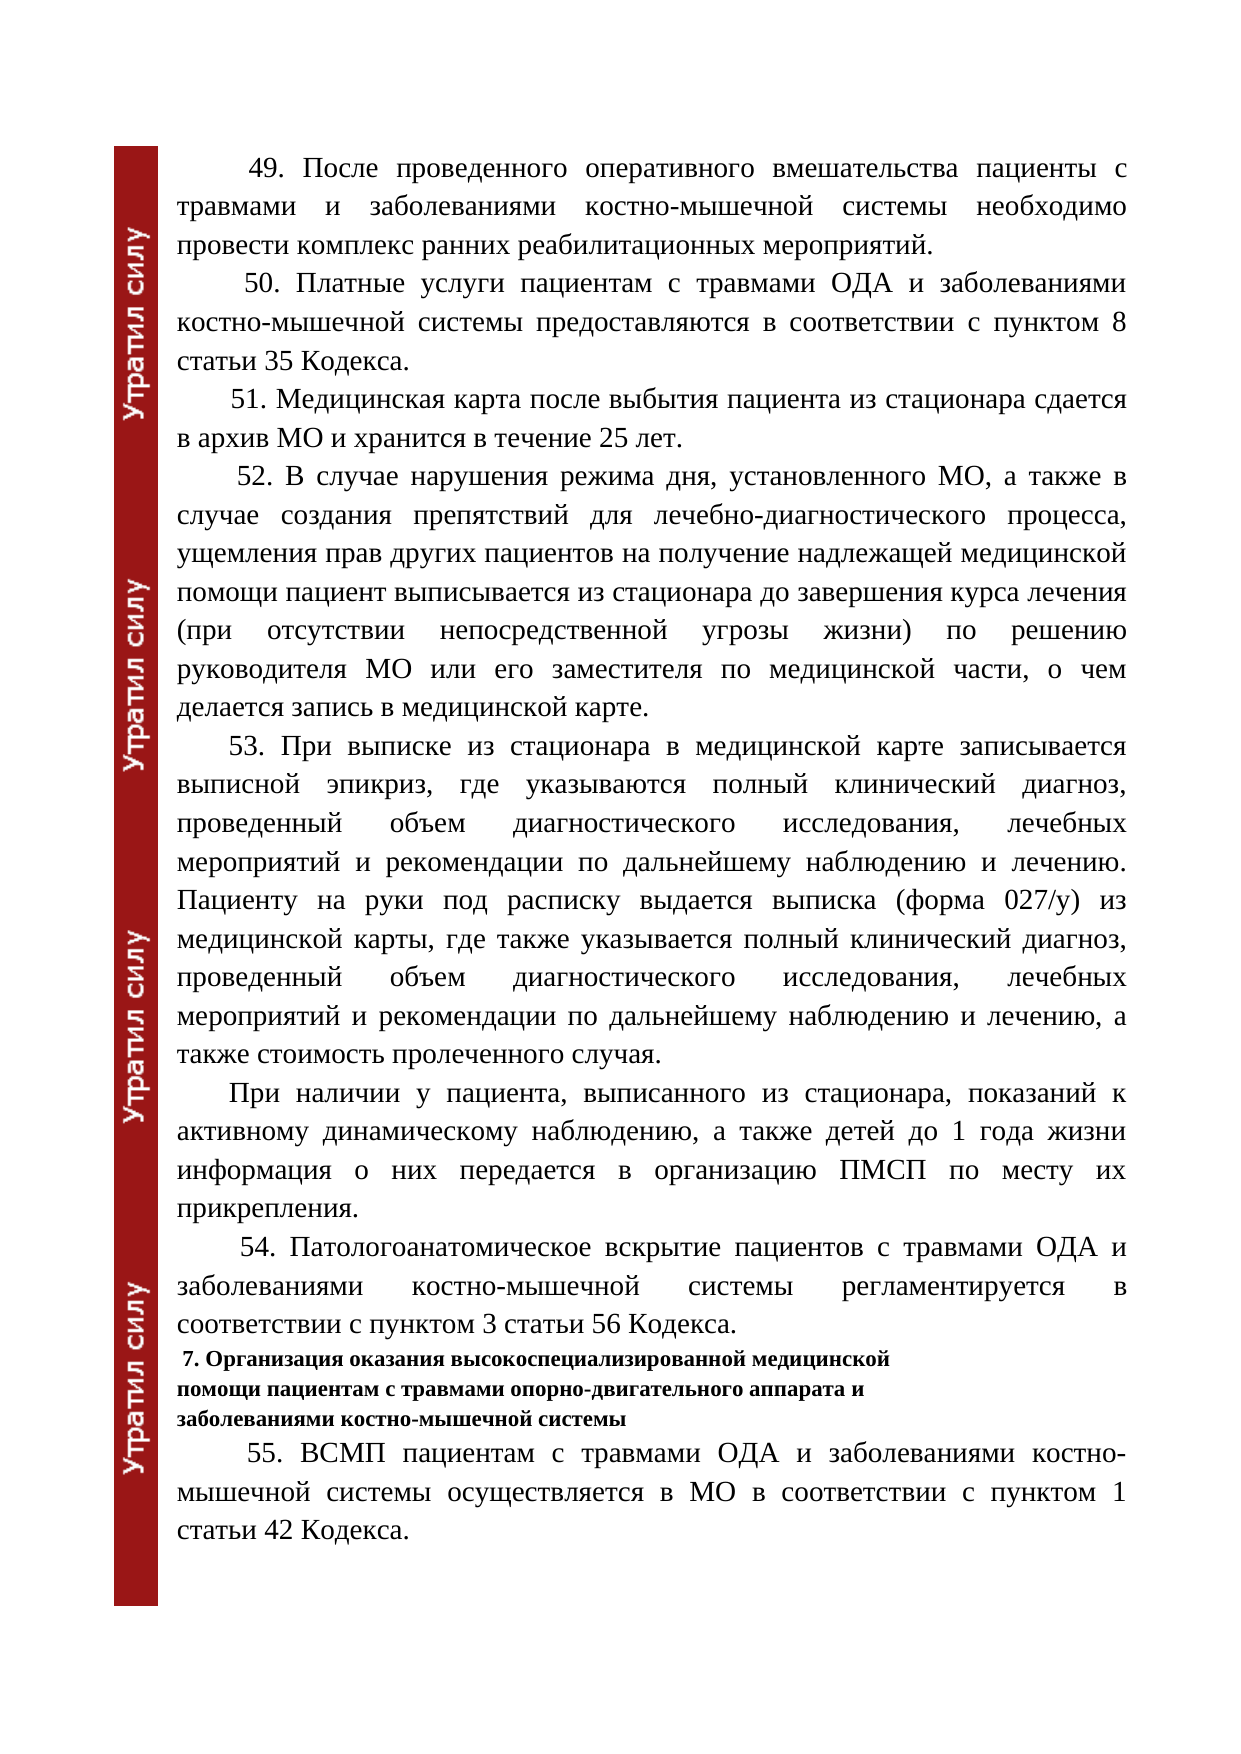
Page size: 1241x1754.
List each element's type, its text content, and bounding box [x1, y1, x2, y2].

picture [114, 1224, 158, 1229]
text 53. При выписке из стационара в медицинской карте записывается выписной эпикриз, где указываются полный клинический диагноз, проведенный объем диагностического исследования, лечебных мероприятий и рекомендации по дальнейшему наблюдению и лечению. Пациенту на руки под расписку выдается выписка (форма 027/у) из медицинской карты, где также указывается полный клинический диагноз, проведенный объем диагностического исследования, лечебных мероприятий и рекомендации по дальнейшему наблюдению и лечению, а также стоимость пролеченного случая. [112, 728, 1128, 1070]
picture [114, 453, 158, 458]
picture [114, 1546, 158, 1606]
text 54. Патологоанатомическое вскрытие пациентов с травмами ОДА и заболеваниями костно-мышечной системы регламентируется в соответствии с пунктом 3 статьи 56 Кодекса. [112, 1229, 1128, 1340]
text 50. Платные услуги пациентам с травмами ОДА и заболеваниями костно-мышечной системы предоставляются в соответствии с пунктом 8 статьи 35 Кодекса. [112, 266, 1128, 376]
text 7. Организация оказания высокоспециализированной медицинской помощи пациентам с травмами опорно-двигательного аппарата и заболеваниями костно-мышечной системы [112, 1345, 1128, 1432]
text 52. В случае нарушения режима дня, установленного МО, а также в случае создания препятствий для лечебно-диагностического процесса, ущемления прав других пациентов на получение надлежащей медицинской помощи пациент выписывается из стационара до завершения курса лечения (при отсутствии непосредственной угрозы жизни) по решению руководителя МО или его заместителя по медицинской части, о чем делается запись в медицинской карте. [112, 458, 1128, 723]
picture [114, 723, 158, 728]
picture [114, 1070, 158, 1075]
picture [114, 261, 158, 266]
text 51. Медицинская карта после выбытия пациента из стационара сдается в архив МО и хранится в течение 25 лет. [112, 381, 1128, 453]
picture [114, 146, 158, 150]
picture [114, 1340, 158, 1345]
picture [114, 376, 158, 381]
text 55. ВСМП пациентам с травмами ОДА и заболеваниями костно-мышечной системы осуществляется в МО в соответствии с пунктом 1 статьи 42 Кодекса. [112, 1435, 1128, 1546]
text При наличии у пациента, выписанного из стационара, показаний к активному динамическому наблюдению, а также детей до 1 года жизни информация о них передается в организацию ПМСП по месту их прикрепления. [112, 1075, 1128, 1224]
text 49. После проведенного оперативного вмешательства пациенты с травмами и заболеваниями костно-мышечной системы необходимо провести комплекс ранних реабилитационных мероприятий. [112, 150, 1128, 261]
